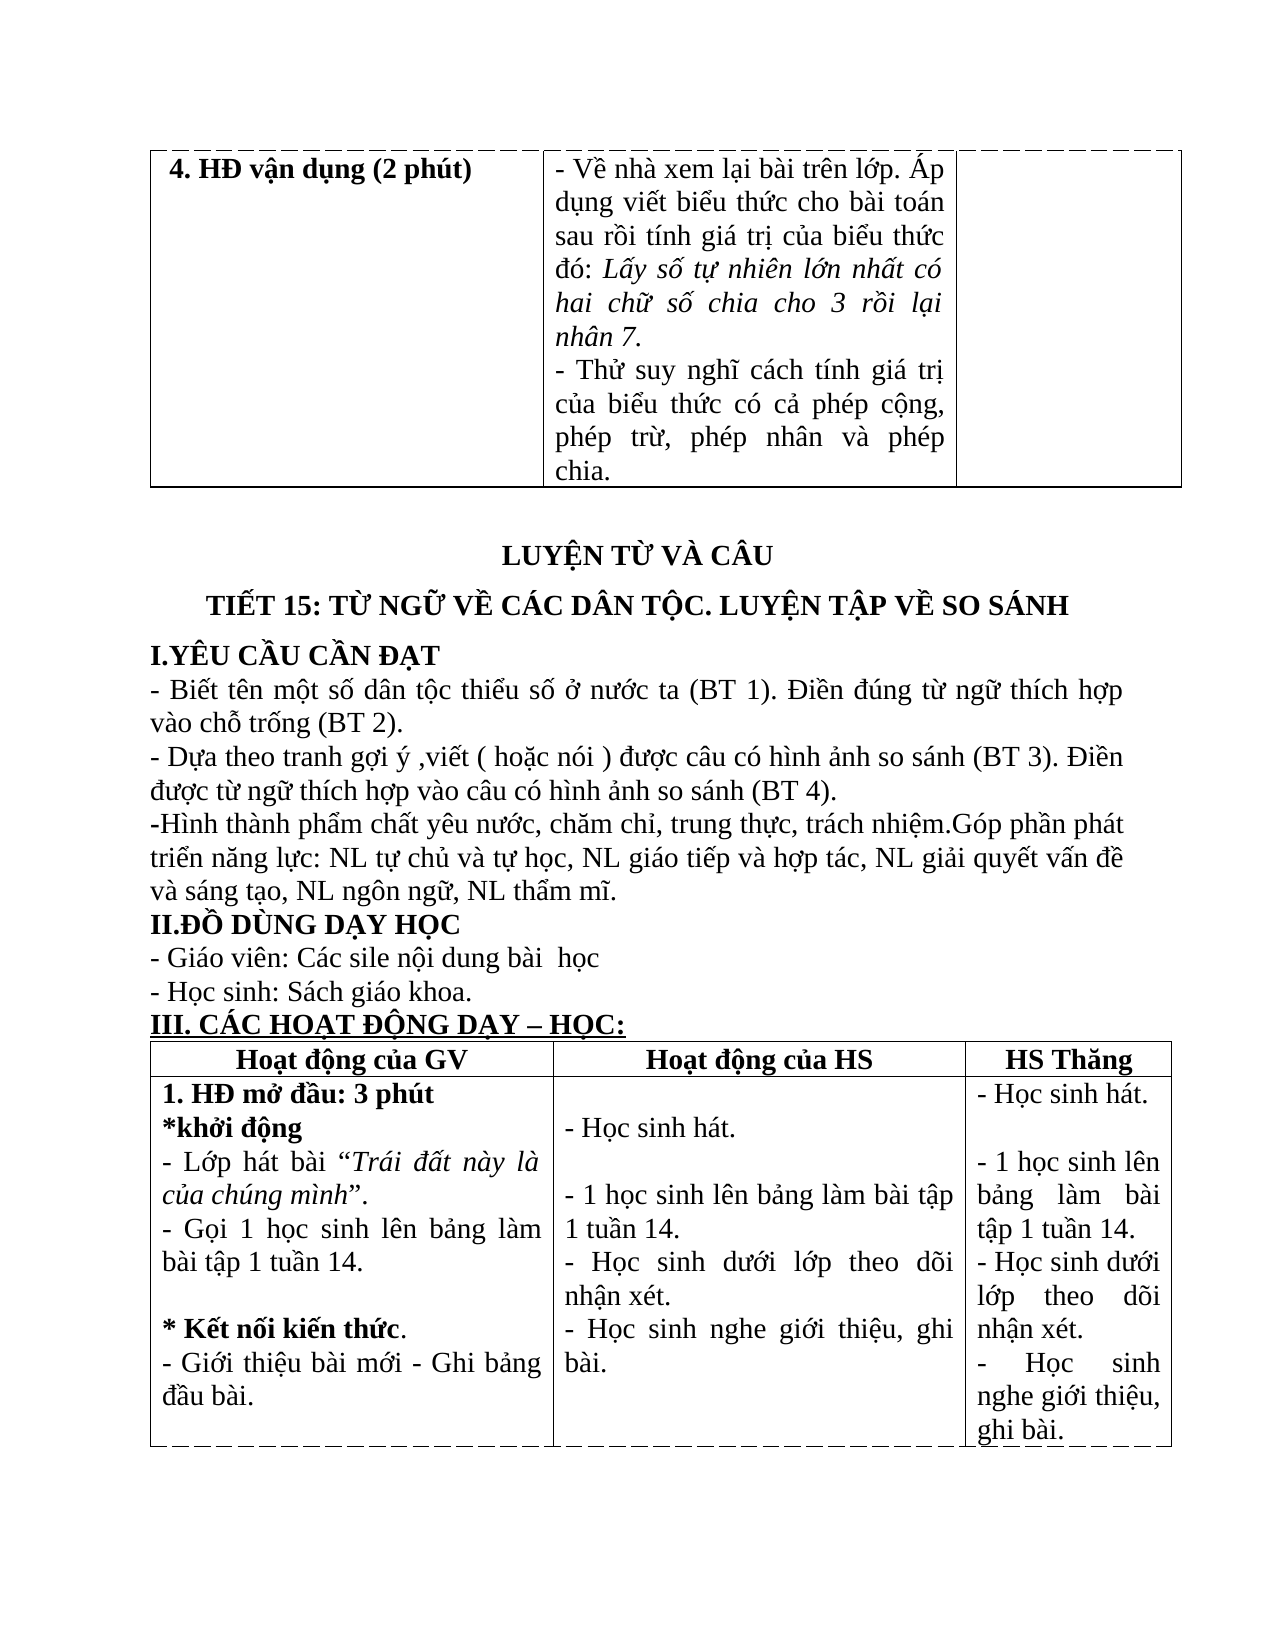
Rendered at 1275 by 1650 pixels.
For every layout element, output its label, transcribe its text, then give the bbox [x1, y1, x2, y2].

text - Giáo viên: Các sile nội dung bài học [150, 940, 1125, 974]
table_cell - Học sinh hát. - 1 học sinh lên bảng làm bài tập 1 tuần 14. - Học sinh dưới lớp theo dõi nhận xét. - Học sinh nghe giới thiệu, ghi bài. [966, 1077, 1171, 1446]
text TIẾT 15: TỪ NGỮ VỀ CÁC DÂN TỘC. LUYỆN TẬP VỀ SO SÁNH [150, 588, 1125, 622]
table_cell 4. HĐ vận dụng (2 phút) [151, 150, 543, 486]
text - Biết tên một số dân tộc thiểu số ở nước ta (BT 1). Điền đúng từ ngữ thích hợp vào chỗ trống (BT 2). [150, 672, 1125, 739]
text -Hình thành phẩm chất yêu nước, chăm chỉ, trung thực, trách nhiệm.Góp phần phát triển năng lực: NL tự chủ và tự học, NL giáo tiếp và hợp tác, NL giải quyết vấn đề và sáng tạo, NL ngôn ngữ, NL thẩm mĩ. [150, 806, 1125, 907]
table_cell - Học sinh hát. - 1 học sinh lên bảng làm bài tập 1 tuần 14. - Học sinh dưới lớp theo dõi nhận xét. - Học sinh nghe giới thiệu, ghi bài. [554, 1077, 965, 1446]
table_header HS Thăng [966, 1042, 1171, 1076]
table_cell - Về nhà xem lại bài trên lớp. Áp dụng viết biểu thức cho bài toán sau rồi tính giá trị của biểu thức đó: Lấy số tự nhiên lớn nhất có hai chữ số chia cho 3 rồi lại nhân 7. - Thử suy nghĩ cách tính giá trị của biểu thức có cả phép cộng, phép trừ, phép nhân và phép chia. [544, 150, 956, 486]
text II.ĐỒ DÙNG DẠY HỌC [150, 907, 1125, 940]
text I.YÊU CẦU CẦN ĐẠT [150, 638, 1125, 672]
table_header Hoạt động của HS [554, 1042, 965, 1076]
text - Học sinh: Sách giáo khoa. [150, 974, 1125, 1007]
text LUYỆN TỪ VÀ CÂU [150, 538, 1125, 571]
table_cell 1. HĐ mở đầu: 3 phút *khởi động - Lớp hát bài “Trái đất này là của chúng mình”. - Gọi 1 học sinh lên bảng làm bài tập 1 tuần 14. * Kết nối kiến thức. - Giới thiệu bài mới - Ghi bảng đầu bài. [151, 1077, 553, 1446]
table_header Hoạt động của GV [151, 1042, 553, 1076]
text III. CÁC HOẠT ĐỘNG DẠY – HỌC: [150, 1007, 1125, 1041]
table_cell [956, 150, 1181, 486]
text - Dựa theo tranh gợi ý ,viết ( hoặc nói ) được câu có hình ảnh so sánh (BT 3). Điền được từ ngữ thích hợp vào câu có hình ảnh so sánh (BT 4). [150, 739, 1125, 806]
